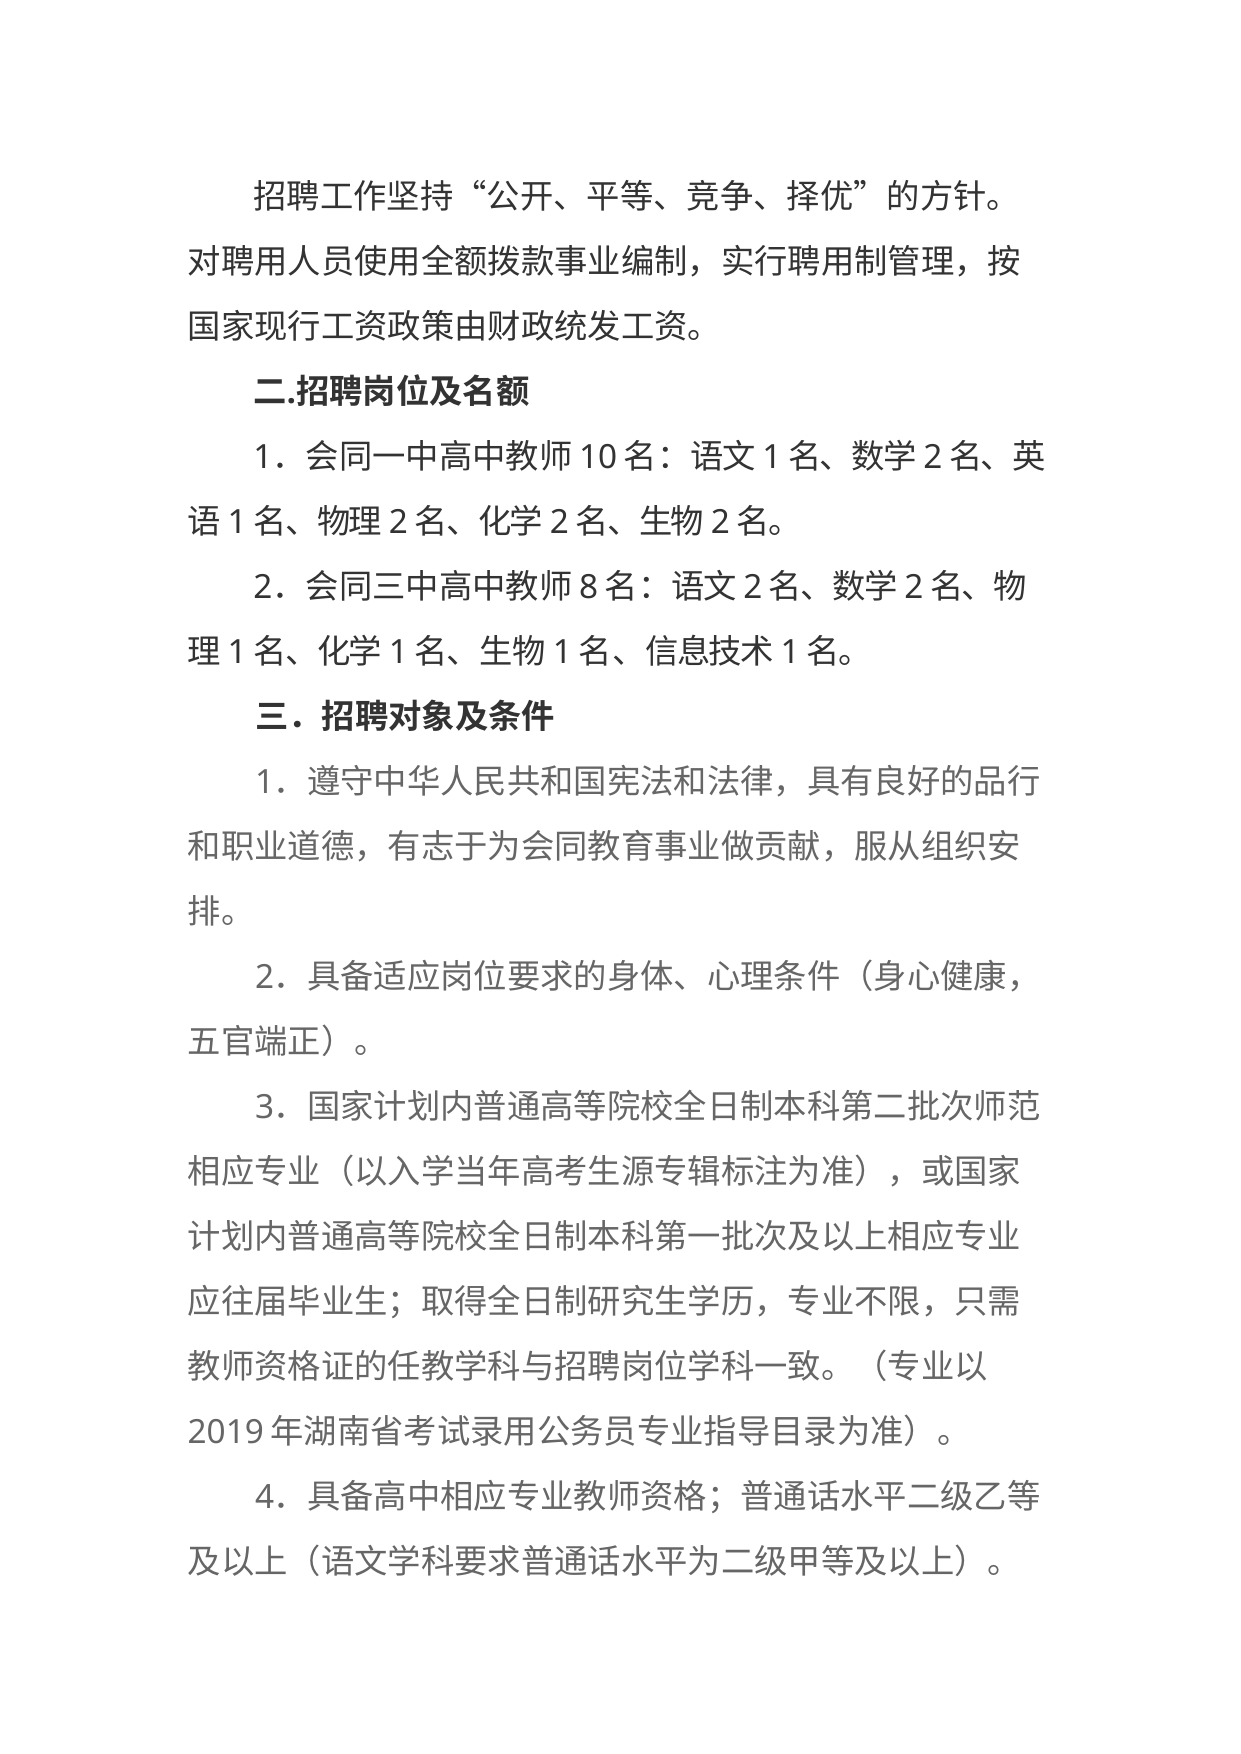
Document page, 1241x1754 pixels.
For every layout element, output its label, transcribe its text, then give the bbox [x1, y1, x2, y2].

text 三．招聘对象及条件 [187, 682, 1053, 747]
text 招聘工作坚持“公开、平等、竞争、择优”的方针。对聘用人员使用全额拨款事业编制，实行聘用制管理，按国家现行工资政策由财政统发工资。 [187, 162, 1053, 357]
text 1．会同一中高中教师10名：语文1名、数学2名、英语1名、物理2名、化学2名、生物2名。 [187, 422, 1053, 552]
text 二.招聘岗位及名额 [187, 357, 1053, 422]
text 2．具备适应岗位要求的身体、心理条件（身心健康，五官端正）。 [187, 942, 1053, 1072]
text 2．会同三中高中教师8名：语文2名、数学2名、物理1名、化学1名、生物1名、信息技术1名。 [187, 552, 1053, 682]
text 3．国家计划内普通高等院校全日制本科第二批次师范相应专业（以入学当年高考生源专辑标注为准），或国家计划内普通高等院校全日制本科第一批次及以上相应专业应往届毕业生；取得全日制研究生学历，专业不限，只需教师资格证的任教学科与招聘岗位学科一致。（专业以2019年湖南省考试录用公务员专业指导目录为准）。 [187, 1072, 1053, 1462]
text 4．具备高中相应专业教师资格；普通话水平二级乙等及以上（语文学科要求普通话水平为二级甲等及以上）。 [187, 1462, 1053, 1592]
text 1．遵守中华人民共和国宪法和法律，具有良好的品行和职业道德，有志于为会同教育事业做贡献，服从组织安排。 [187, 747, 1053, 942]
